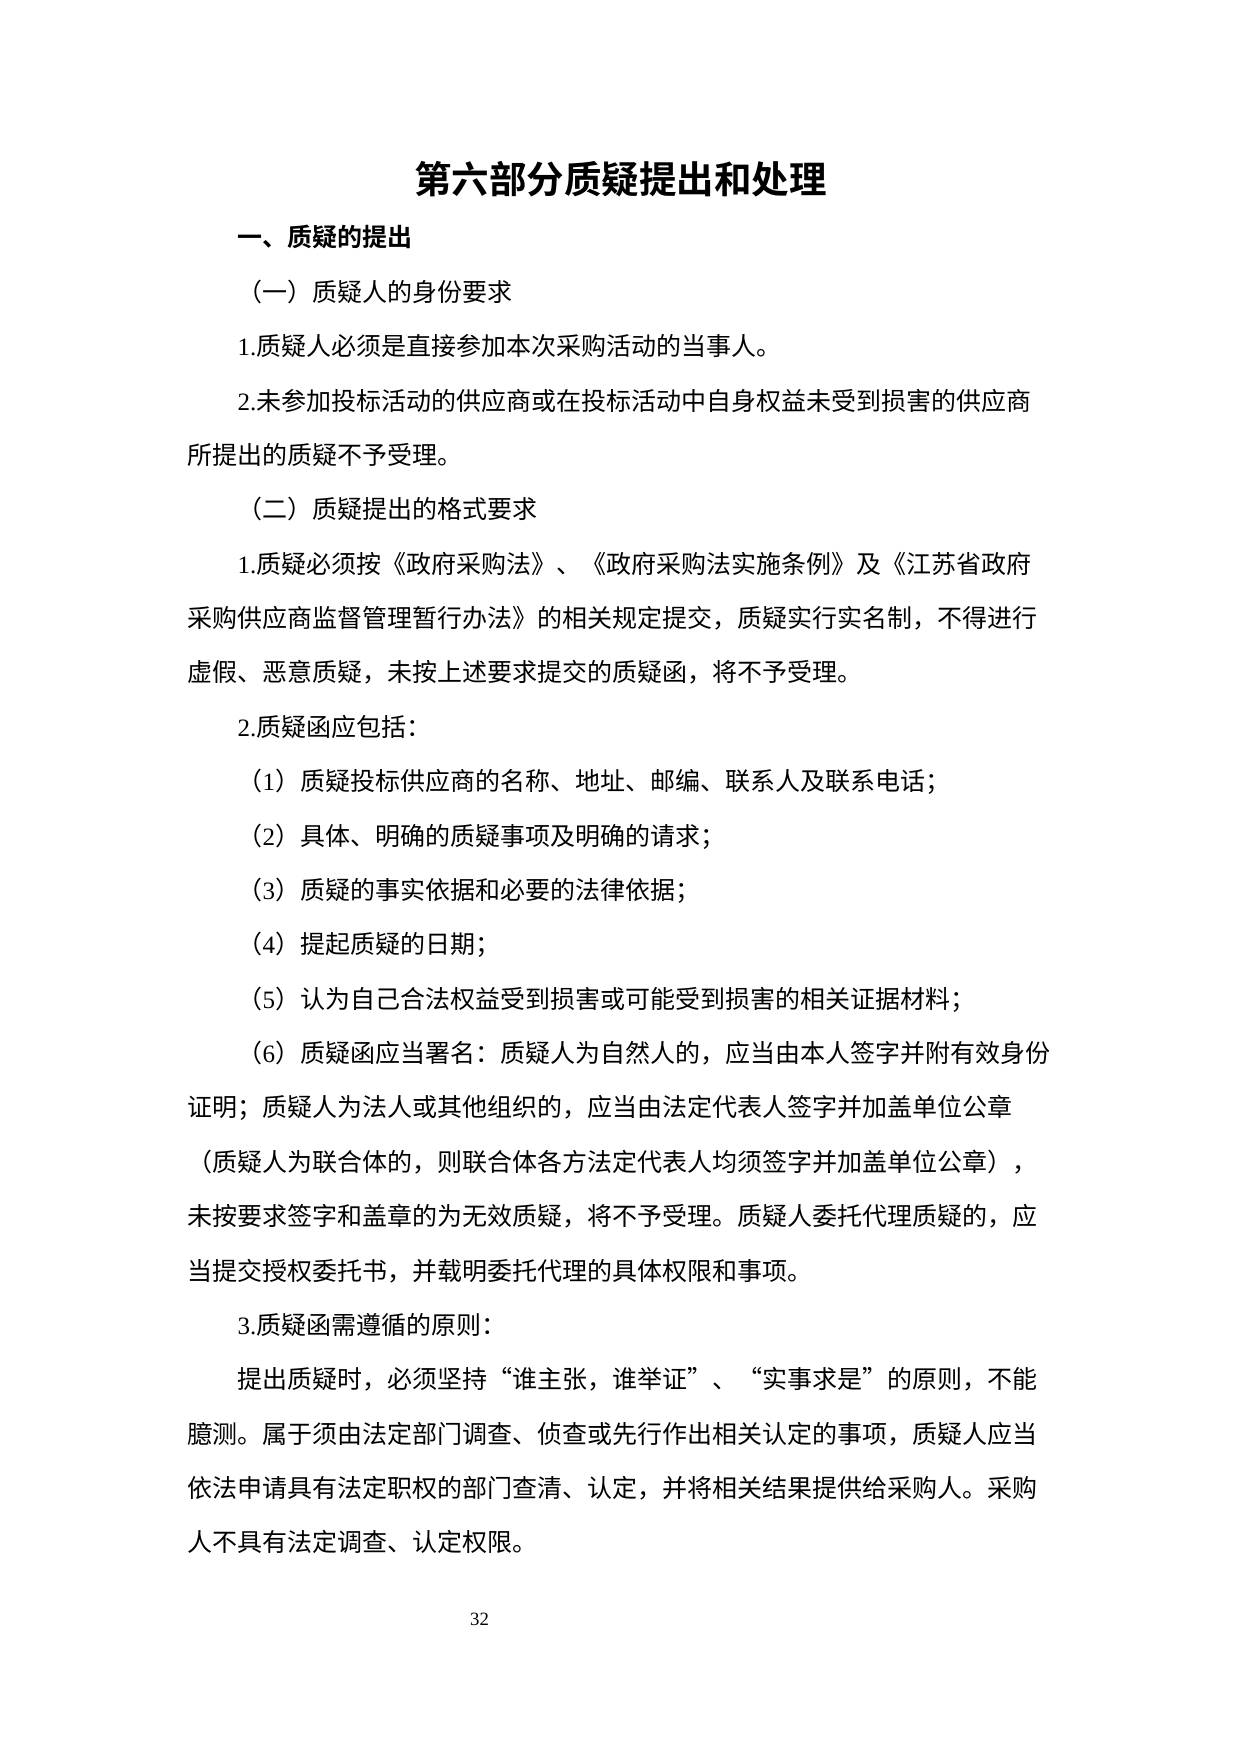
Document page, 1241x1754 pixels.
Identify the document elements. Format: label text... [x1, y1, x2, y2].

text （5）认为自己合法权益受到损害或可能受到损害的相关证据材料； [187, 979, 1053, 1015]
text （6）质疑函应当署名：质疑人为自然人的，应当由本人签字并附有效身份证明；质疑人为法人或其他组织的，应当由法定代表人签字并加盖单位公章（质疑人为联合体的，则联合体各方法定代表人均须签字并加盖单位公章），未按要求签字和盖章的为无效质疑，将不予受理。质疑人委托代理质疑的，应当提交授权委托书，并载明委托代理的具体权限和事项。 [187, 1033, 1053, 1287]
text （1）质疑投标供应商的名称、地址、邮编、联系人及联系电话； [187, 762, 1053, 798]
text 2.未参加投标活动的供应商或在投标活动中自身权益未受到损害的供应商所提出的质疑不予受理。 [187, 381, 1053, 472]
text 第六部分质疑提出和处理 [187, 150, 1053, 204]
text （一）质疑人的身份要求 [187, 272, 1053, 308]
text 1.质疑必须按《政府采购法》、《政府采购法实施条例》及《江苏省政府采购供应商监督管理暂行办法》的相关规定提交，质疑实行实名制，不得进行虚假、恶意质疑，未按上述要求提交的质疑函，将不予受理。 [187, 544, 1053, 689]
text 提出质疑时，必须坚持“谁主张，谁举证”、“实事求是”的原则，不能臆测。属于须由法定部门调查、侦查或先行作出相关认定的事项，质疑人应当依法申请具有法定职权的部门查清、认定，并将相关结果提供给采购人。采购人不具有法定调查、认定权限。 [187, 1360, 1053, 1559]
text 一、质疑的提出 [187, 218, 1053, 254]
text 3.质疑函需遵循的原则： [187, 1305, 1053, 1342]
text （3）质疑的事实依据和必要的法律依据； [187, 870, 1053, 907]
text （2）具体、明确的质疑事项及明确的请求； [187, 816, 1053, 852]
text 2.质疑函应包括： [187, 707, 1053, 743]
text 1.质疑人必须是直接参加本次采购活动的当事人。 [187, 327, 1053, 363]
text （二）质疑提出的格式要求 [187, 490, 1053, 526]
text （4）提起质疑的日期； [187, 925, 1053, 961]
